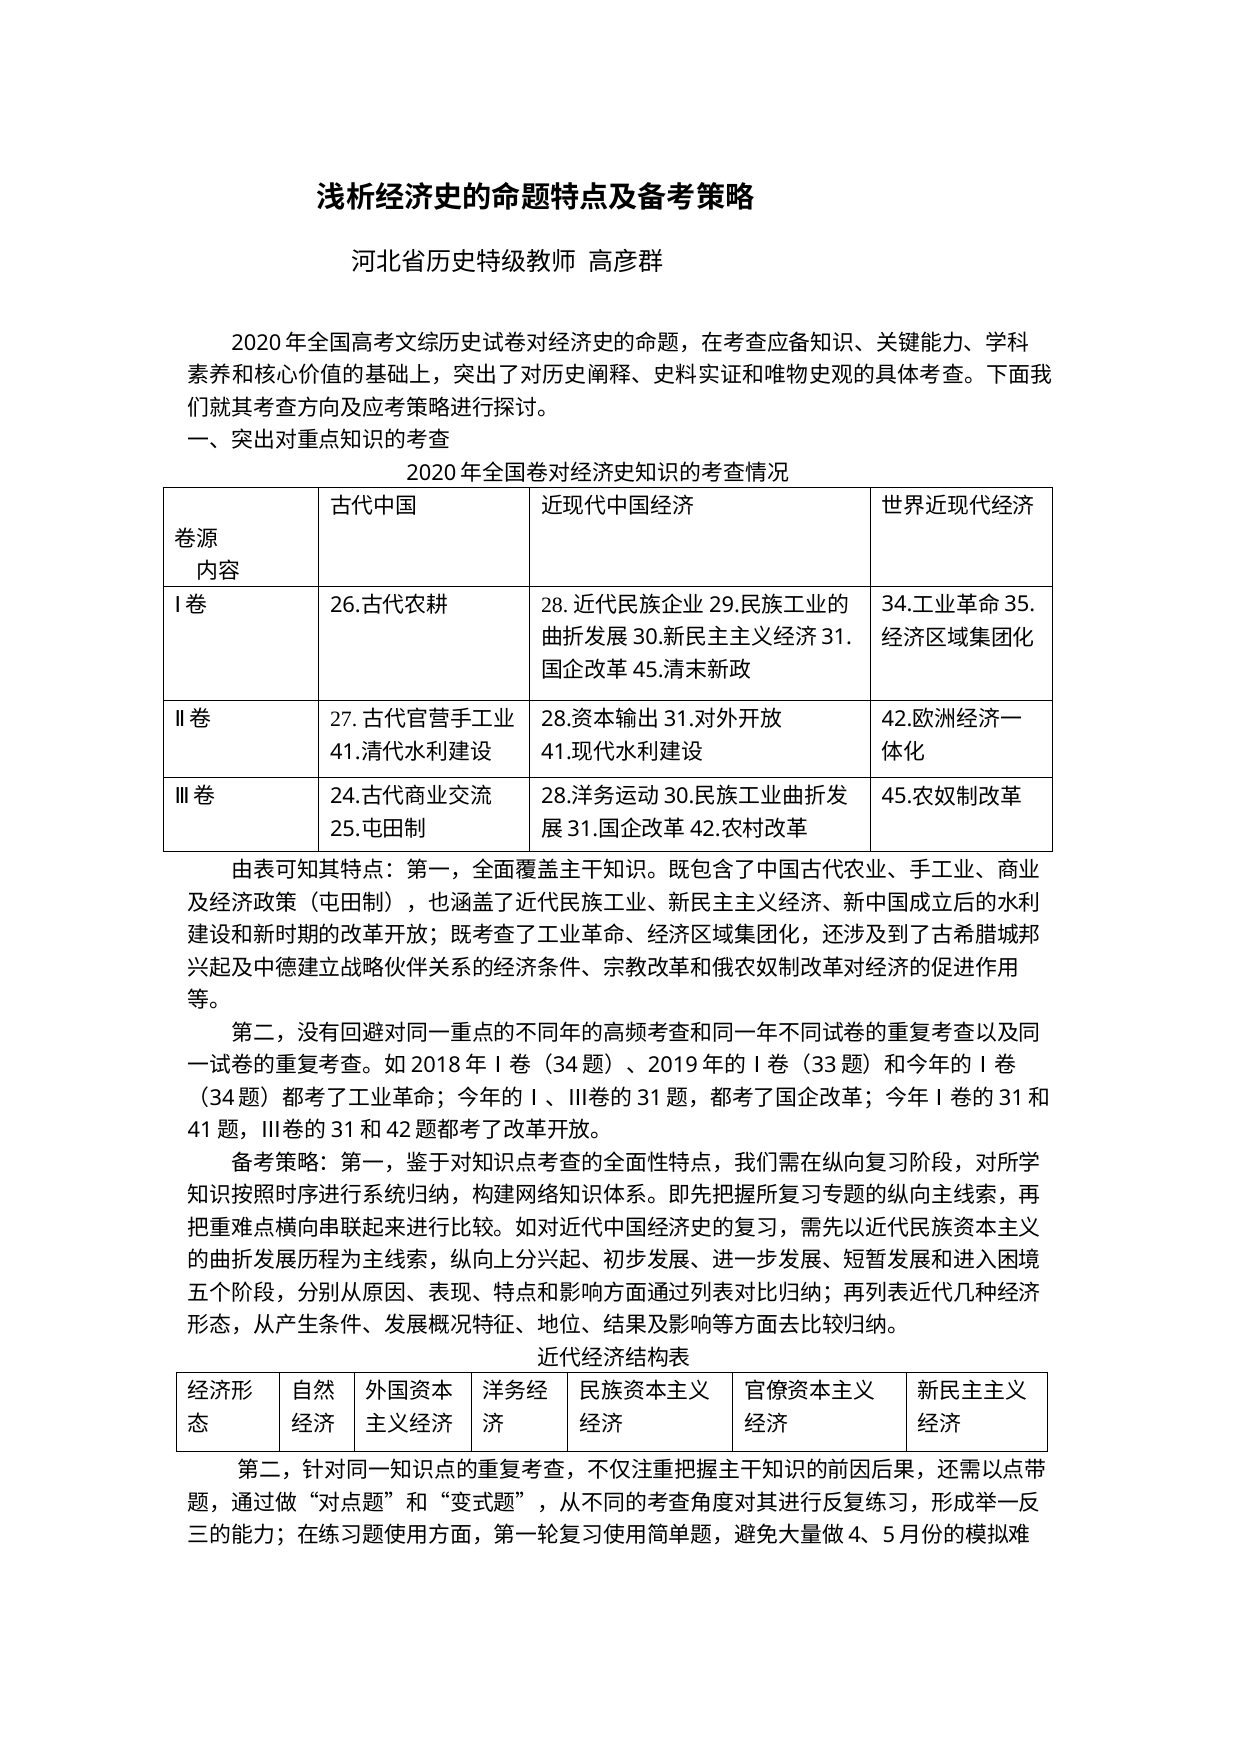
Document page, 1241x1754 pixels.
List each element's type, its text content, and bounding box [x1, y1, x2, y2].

table_header 近现代中国经济 [530, 488, 870, 586]
text 由表可知其特点：第一，全面覆盖主干知识。既包含了中国古代农业、手工业、商业及经济政策（屯田制），也涵盖了近代民族工业、新民主主义经济、新中国成立后的水利建设和新时期的改革开放；既考查了工业革命、经济区域集团化，还涉及到了古希腊城邦兴起及中德建立战略伙伴关系的经济条件、宗教改革和俄农奴制改革对经济的促进作用等。 [187, 852, 1053, 1014]
table_header 民族资本主义经济 [568, 1373, 732, 1451]
table_cell Ⅱ卷 [164, 701, 318, 777]
table_header 卷源 内容 [164, 488, 318, 586]
list 没有回避对同一重点的不同年的高频考查和同一年不同试卷的重复考查以及同一试卷的重复考查。如2018年Ⅰ卷（34题）、2019年的Ⅰ卷（33题）和今年的Ⅰ卷（34题）都考了工业革命；今年的Ⅰ、Ⅲ卷的31题，都考了国企改革；今年Ⅰ卷的31和41题，Ⅲ卷的31和42题都考了改革开放。 [187, 1014, 1053, 1144]
list 备考策略：第一，鉴于对知识点考查的全面性特点，我们需在纵向复习阶段，对所学知识按照时序进行系统归纳，构建网络知识体系。即先把握所复习专题的纵向主线索，再把重难点横向串联起来进行比较。如对近代中国经济史的复习，需先以近代民族资本主义的曲折发展历程为主线索，纵向上分兴起、初步发展、进一步发展、短暂发展和进入困境五个阶段，分别从原因、表现、特点和影响方面通过列表对比归纳；再列表近代几种经济形态，从产生条件、发展概况特征、地位、结果及影响等方面去比较归纳。 [187, 1144, 1053, 1339]
table_cell 26.古代农耕 [319, 587, 529, 700]
table_cell 34.工业革命35.经济区域集团化 [871, 587, 1052, 700]
table_cell 45.农奴制改革 [871, 778, 1052, 851]
table_cell Ⅰ卷 [164, 587, 318, 700]
table_header 世界近现代经济 [871, 488, 1052, 586]
text 浅析经济史的命题特点及备考策略 [231, 162, 1053, 227]
table_cell 42.欧洲经济一体化 [871, 701, 1052, 777]
table_cell 古代官营手工业41.清代水利建设 [319, 701, 529, 777]
table_header 古代中国 [319, 488, 529, 586]
table_cell 28.资本输出31.对外开放 41.现代水利建设 [530, 701, 870, 777]
text 一、突出对重点知识的考查 [187, 422, 1053, 454]
table_header 外国资本主义经济 [355, 1373, 471, 1451]
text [187, 1452, 1053, 1549]
text 2020年全国高考文综历史试卷对经济史的命题，在考查应备知识、关键能力、学科 [231, 324, 1053, 357]
table_header 经济形态 [177, 1373, 279, 1451]
table_header 新民主主义经济 [907, 1373, 1047, 1451]
text 近代经济结构表 [187, 1339, 1053, 1372]
table_header 自然经济 [280, 1373, 354, 1451]
table_cell 近代民族企业29.民族工业的曲折发展30.新民主主义经济31.国企改革45.清末新政 [530, 587, 870, 700]
table_cell Ⅲ卷 [164, 778, 318, 851]
text 2020年全国卷对经济史知识的考查情况 [187, 454, 1053, 487]
text 素养和核心价值的基础上，突出了对历史阐释、史料实证和唯物史观的具体考查。下面我们就其考查方向及应考策略进行探讨。 [187, 357, 1053, 422]
table_cell 28.洋务运动30.民族工业曲折发展31.国企改革42.农村改革 [530, 778, 870, 851]
text 河北省历史特级教师 高彦群 [231, 227, 1053, 292]
table_header 官僚资本主义经济 [733, 1373, 906, 1451]
table_header 洋务经济 [472, 1373, 567, 1451]
table_cell 24.古代商业交流25.屯田制 [319, 778, 529, 851]
